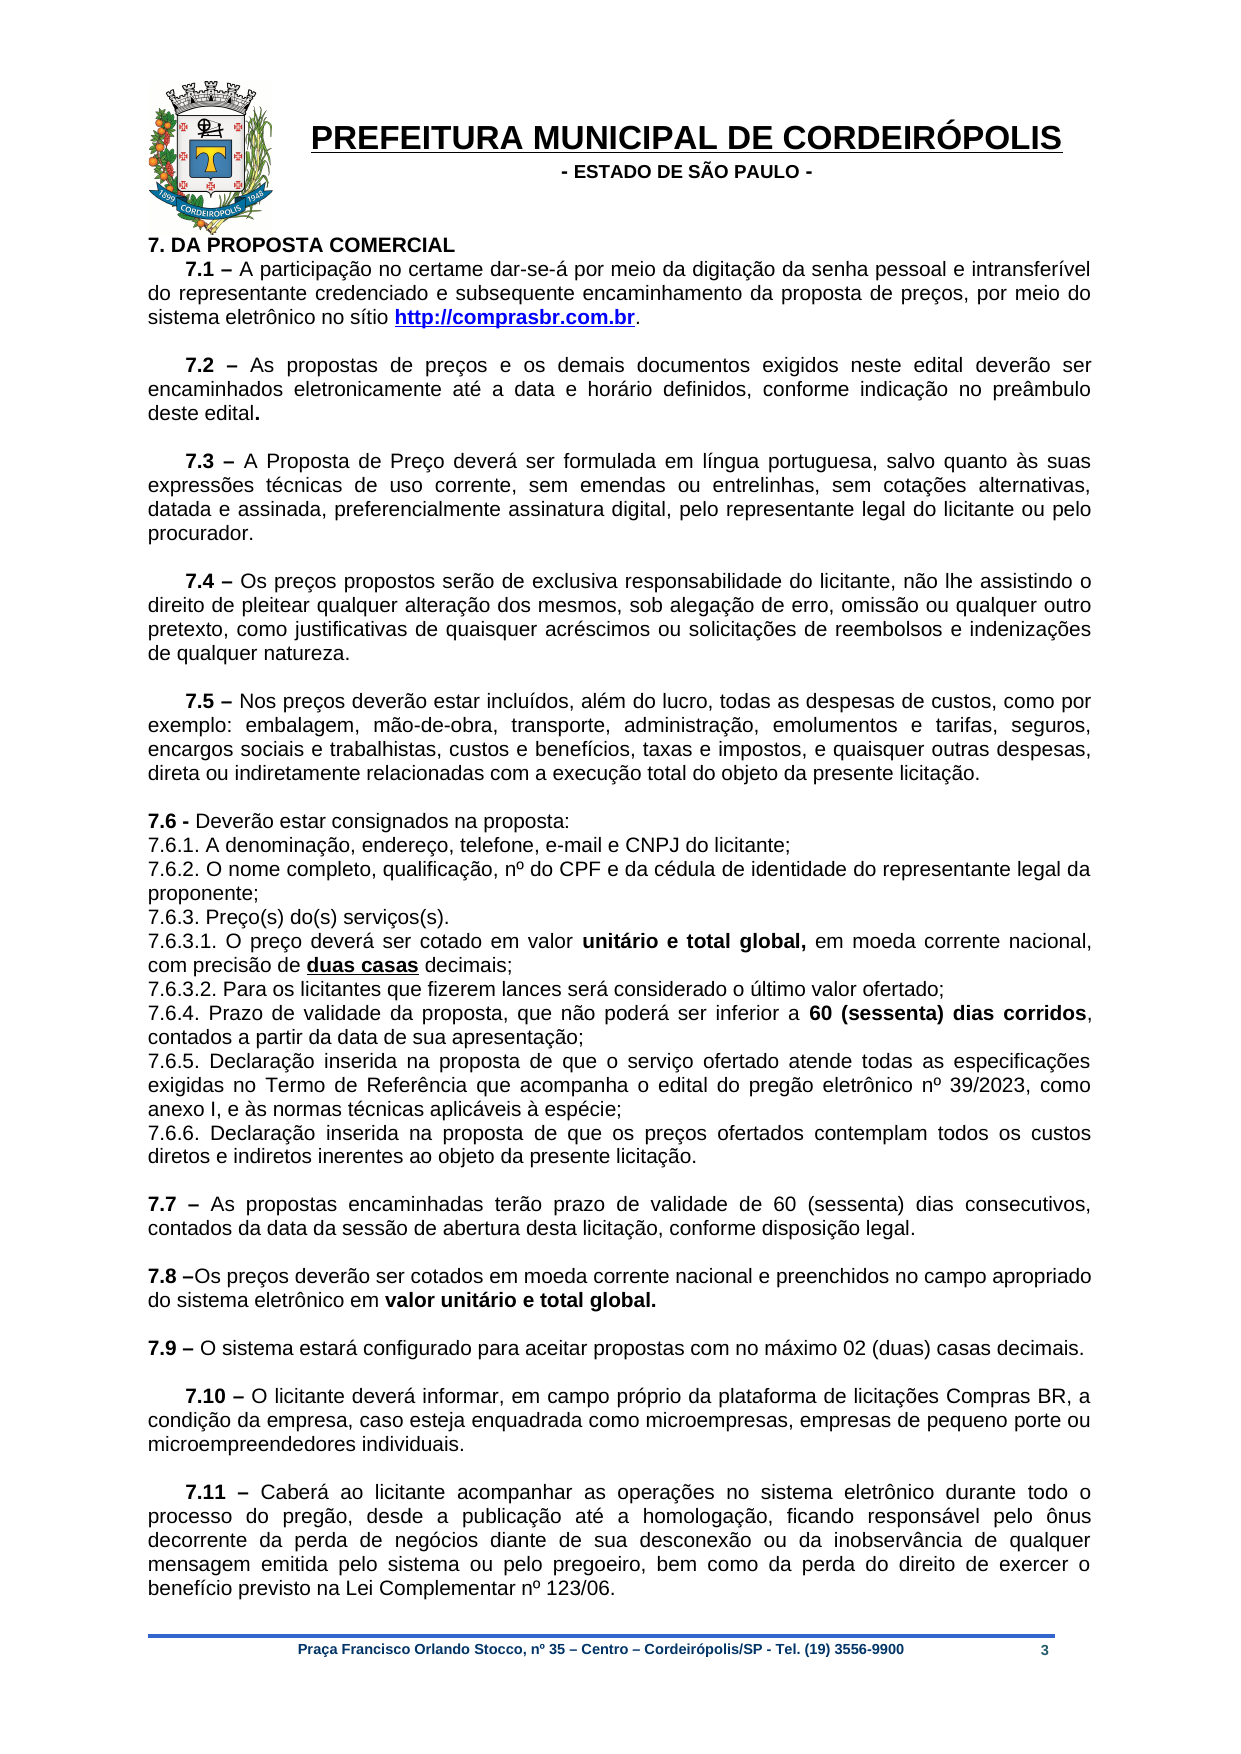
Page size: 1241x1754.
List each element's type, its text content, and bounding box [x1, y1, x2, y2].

text 7.9 – O sistema estará configurado para aceitar propostas com no máximo 02 (duas) casas decimais. [148, 1336, 1092, 1360]
list 7.5 – Nos preços deverão estar incluídos, além do lucro, todas as despesas de custos, como por exemplo: embalagem, mão-de-obra, transporte, administração, emolumentos e tarifas, seguros, encargos sociais e trabalhistas, custos e benefícios, taxas e impostos, e quaisquer outras despesas, direta ou indiretamente relacionadas com a execução total do objeto da presente licitação. [148, 689, 1093, 785]
text 7.6.2. O nome completo, qualificação, nº do CPF e da cédula de identidade do representante legal da proponente; [148, 857, 1092, 905]
list 7.3 – A Proposta de Preço deverá ser formulada em língua portuguesa, salvo quanto às suas expressões técnicas de uso corrente, sem emendas ou entrelinhas, sem cotações alternativas, datada e assinada, preferencialmente assinatura digital, pelo representante legal do licitante ou pelo procurador. [148, 449, 1093, 545]
text 7.6.4. Prazo de validade da proposta, que não poderá ser inferior a 60 (sessenta) dias corridos, contados a partir da data de sua apresentação; [148, 1001, 1092, 1048]
text 7. DA PROPOSTA COMERCIAL [148, 233, 1093, 257]
text 7.6.1. A denominação, endereço, telefone, e-mail e CNPJ do licitante; [148, 833, 1092, 857]
list 7.2 – As propostas de preços e os demais documentos exigidos neste edital deverão ser encaminhados eletronicamente até a data e horário definidos, conforme indicação no preâmbulo deste edital. [148, 353, 1093, 425]
picture [148, 81, 273, 233]
text 7.6 - Deverão estar consignados na proposta: [148, 809, 1092, 833]
text 7.6.5. Declaração inserida na proposta de que o serviço ofertado atende todas as especificações exigidas no Termo de Referência que acompanha o edital do pregão eletrônico nº 39/2023, como anexo I, e às normas técnicas aplicáveis à espécie; [148, 1048, 1092, 1120]
text 7.6.6. Declaração inserida na proposta de que os preços ofertados contemplam todos os custos diretos e indiretos inerentes ao objeto da presente licitação. [148, 1120, 1092, 1168]
text 7.7 – As propostas encaminhadas terão prazo de validade de 60 (sessenta) dias consecutivos, contados da data da sessão de abertura desta licitação, conforme disposição legal. [148, 1192, 1092, 1240]
text 7.6.3.2. Para os licitantes que fizerem lances será considerado o último valor ofertado; [148, 977, 1092, 1001]
list 7.10 – O licitante deverá informar, em campo próprio da plataforma de licitações Compras BR, a condição da empresa, caso esteja enquadrada como microempresas, empresas de pequeno porte ou microempreendedores individuais. [148, 1384, 1093, 1456]
text 7.8 –Os preços deverão ser cotados em moeda corrente nacional e preenchidos no campo apropriado do sistema eletrônico em valor unitário e total global. [148, 1264, 1092, 1312]
list 7.1 – A participação no certame dar-se-á por meio da digitação da senha pessoal e intransferível do representante credenciado e subsequente encaminhamento da proposta de preços, por meio do sistema eletrônico no sítio http://comprasbr.com.br. [148, 257, 1093, 329]
list 7.11 – Caberá ao licitante acompanhar as operações no sistema eletrônico durante todo o processo do pregão, desde a publicação até a homologação, ficando responsável pelo ônus decorrente da perda de negócios diante de sua desconexão ou da inobservância de qualquer mensagem emitida pelo sistema ou pelo pregoeiro, bem como da perda do direito de exercer o benefício previsto na Lei Complementar nº 123/06. [148, 1480, 1093, 1600]
text 7.6.3. Preço(s) do(s) serviços(s). [148, 905, 1092, 929]
list 7.4 – Os preços propostos serão de exclusiva responsabilidade do licitante, não lhe assistindo o direito de pleitear qualquer alteração dos mesmos, sob alegação de erro, omissão ou qualquer outro pretexto, como justificativas de quaisquer acréscimos ou solicitações de reembolsos e indenizações de qualquer natureza. [148, 569, 1093, 665]
text 7.6.3.1. O preço deverá ser cotado em valor unitário e total global, em moeda corrente nacional, com precisão de duas casas decimais; [148, 929, 1092, 977]
